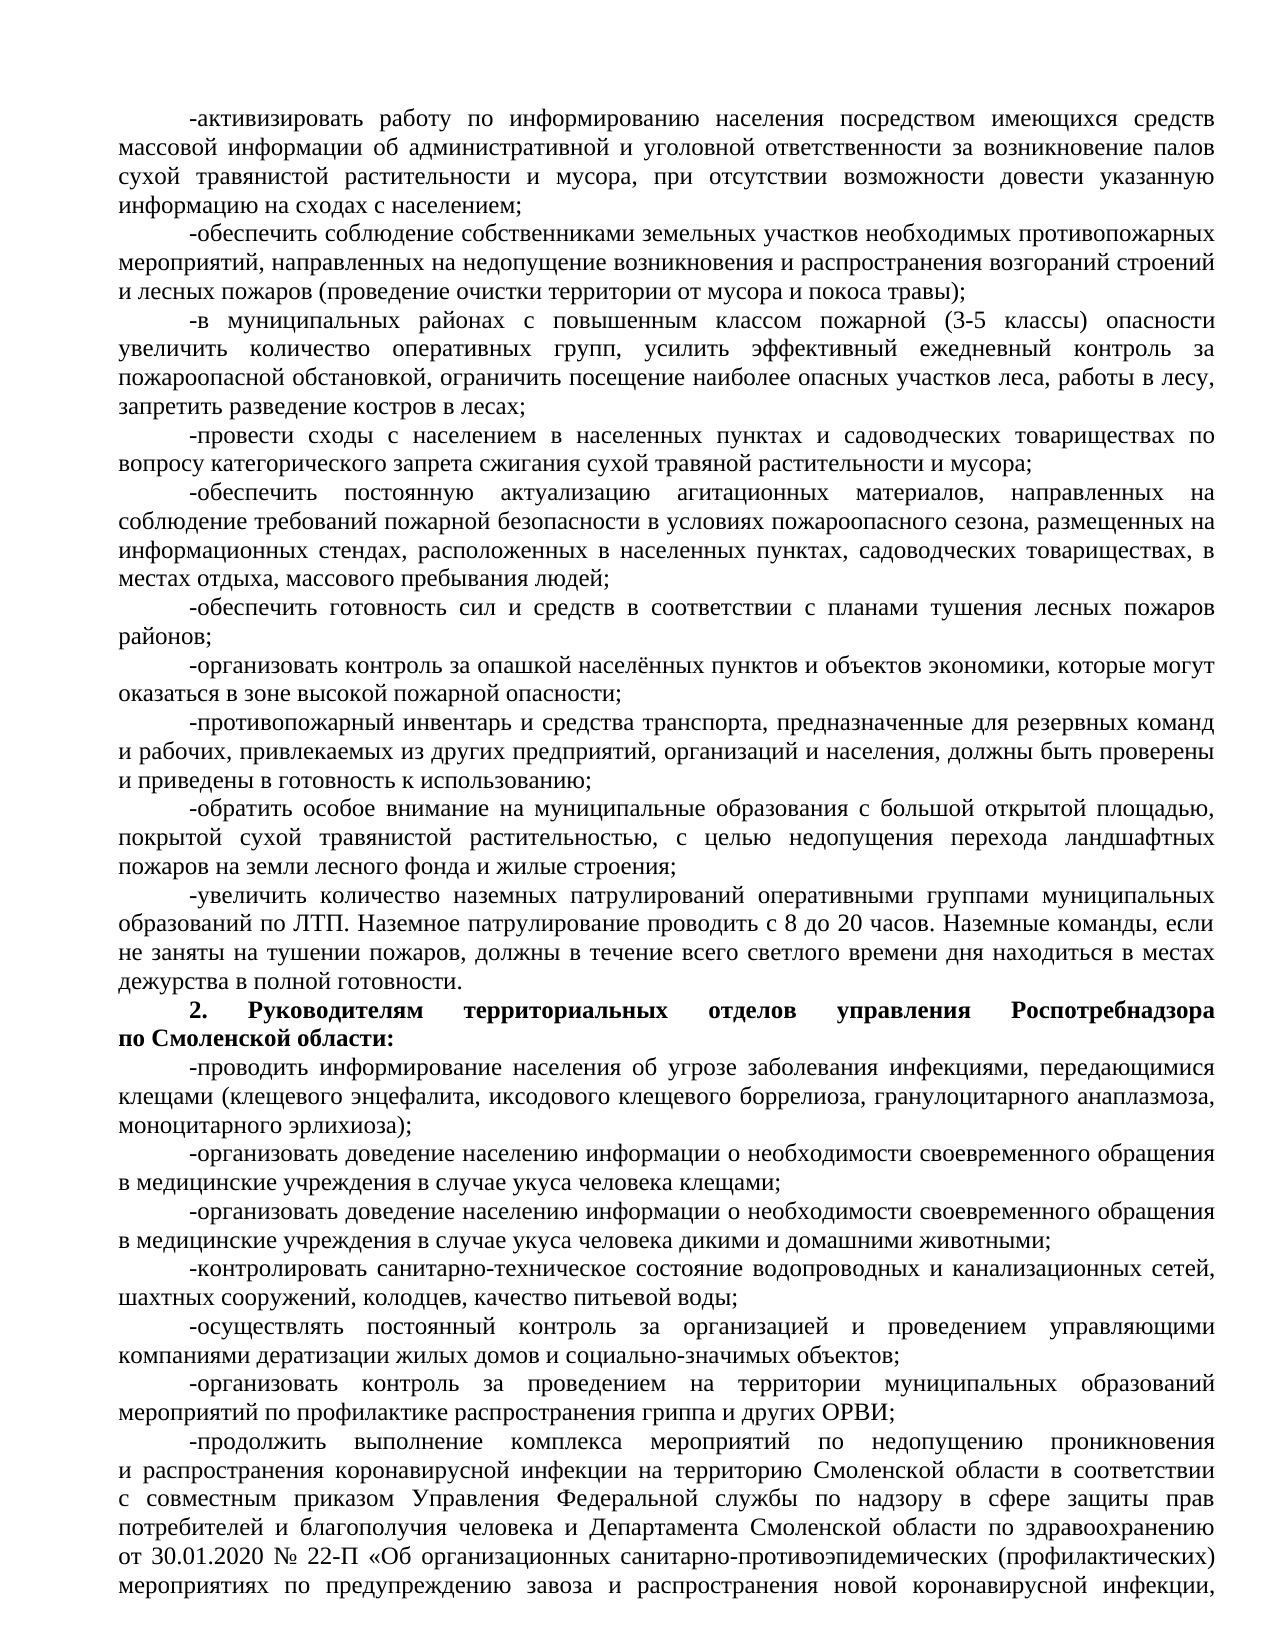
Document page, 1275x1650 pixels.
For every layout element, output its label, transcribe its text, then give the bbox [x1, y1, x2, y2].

text -обеспечить готовность сил и средств в соответствии с планами тушения лесных пожаров районов; [118, 592, 1216, 650]
text -осуществлять постоянный контроль за организацией и проведением управляющими компаниями дератизации жилых домов и социально-значимых объектов; [118, 1311, 1216, 1368]
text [118, 1426, 1216, 1598]
text -активизировать работу по информированию населения посредством имеющихся средств массовой информации об административной и уголовной ответственности за возникновение палов сухой травянистой растительности и мусора, при отсутствии возможности довести указанную информацию на сходах с населением; [118, 103, 1216, 218]
text -организовать доведение населению информации о необходимости своевременного обращения в медицинские учреждения в случае укуса человека дикими и домашними животными; [118, 1196, 1216, 1253]
text -организовать доведение населению информации о необходимости своевременного обращения в медицинские учреждения в случае укуса человека клещами; [118, 1138, 1216, 1196]
text -организовать контроль за опашкой населённых пунктов и объектов экономики, которые могут оказаться в зоне высокой пожарной опасности; [118, 650, 1216, 707]
text -организовать контроль за проведением на территории муниципальных образований мероприятий по профилактике распространения гриппа и других ОРВИ; [118, 1368, 1216, 1426]
text -обеспечить соблюдение собственниками земельных участков необходимых противопожарных мероприятий, направленных на недопущение возникновения и распространения возгораний строений и лесных пожаров (проведение очистки территории от мусора и покоса травы); [118, 218, 1216, 305]
text -обеспечить постоянную актуализацию агитационных материалов, направленных на соблюдение требований пожарной безопасности в условиях пожароопасного сезона, размещенных на информационных стендах, расположенных в населенных пунктах, садоводческих товариществах, в местах отдыха, массового пребывания людей; [118, 477, 1216, 592]
text -в муниципальных районах с повышенным классом пожарной (3-5 классы) опасности увеличить количество оперативных групп, усилить эффективный ежедневный контроль за пожароопасной обстановкой, ограничить посещение наиболее опасных участков леса, работы в лесу, запретить разведение костров в лесах; [118, 305, 1216, 420]
text -обратить особое внимание на муниципальные образования с большой открытой площадью, покрытой сухой травянистой растительностью, с целью недопущения перехода ландшафтных пожаров на земли лесного фонда и жилые строения; [118, 793, 1216, 880]
text 2. Руководителям территориальных отделов управления Роспотребнадзора по Смоленской области: [118, 995, 1216, 1052]
text -проводить информирование населения об угрозе заболевания инфекциями, передающимися клещами (клещевого энцефалита, иксодового клещевого боррелиоза, гранулоцитарного анаплазмоза, моноцитарного эрлихиоза); [118, 1052, 1216, 1138]
text -увеличить количество наземных патрулирований оперативными группами муниципальных образований по ЛТП. Наземное патрулирование проводить с 8 до 20 часов. Наземные команды, если не заняты на тушении пожаров, должны в течение всего светлого времени дня находиться в местах дежурства в полной готовности. [118, 880, 1216, 995]
text -противопожарный инвентарь и средства транспорта, предназначенные для резервных команд и рабочих, привлекаемых из других предприятий, организаций и населения, должны быть проверены и приведены в готовность к использованию; [118, 707, 1216, 793]
text -провести сходы с населением в населенных пунктах и садоводческих товариществах по вопросу категорического запрета сжигания сухой травяной растительности и мусора; [118, 420, 1216, 477]
text -контролировать санитарно-техническое состояние водопроводных и канализационных сетей, шахтных сооружений, колодцев, качество питьевой воды; [118, 1253, 1216, 1311]
